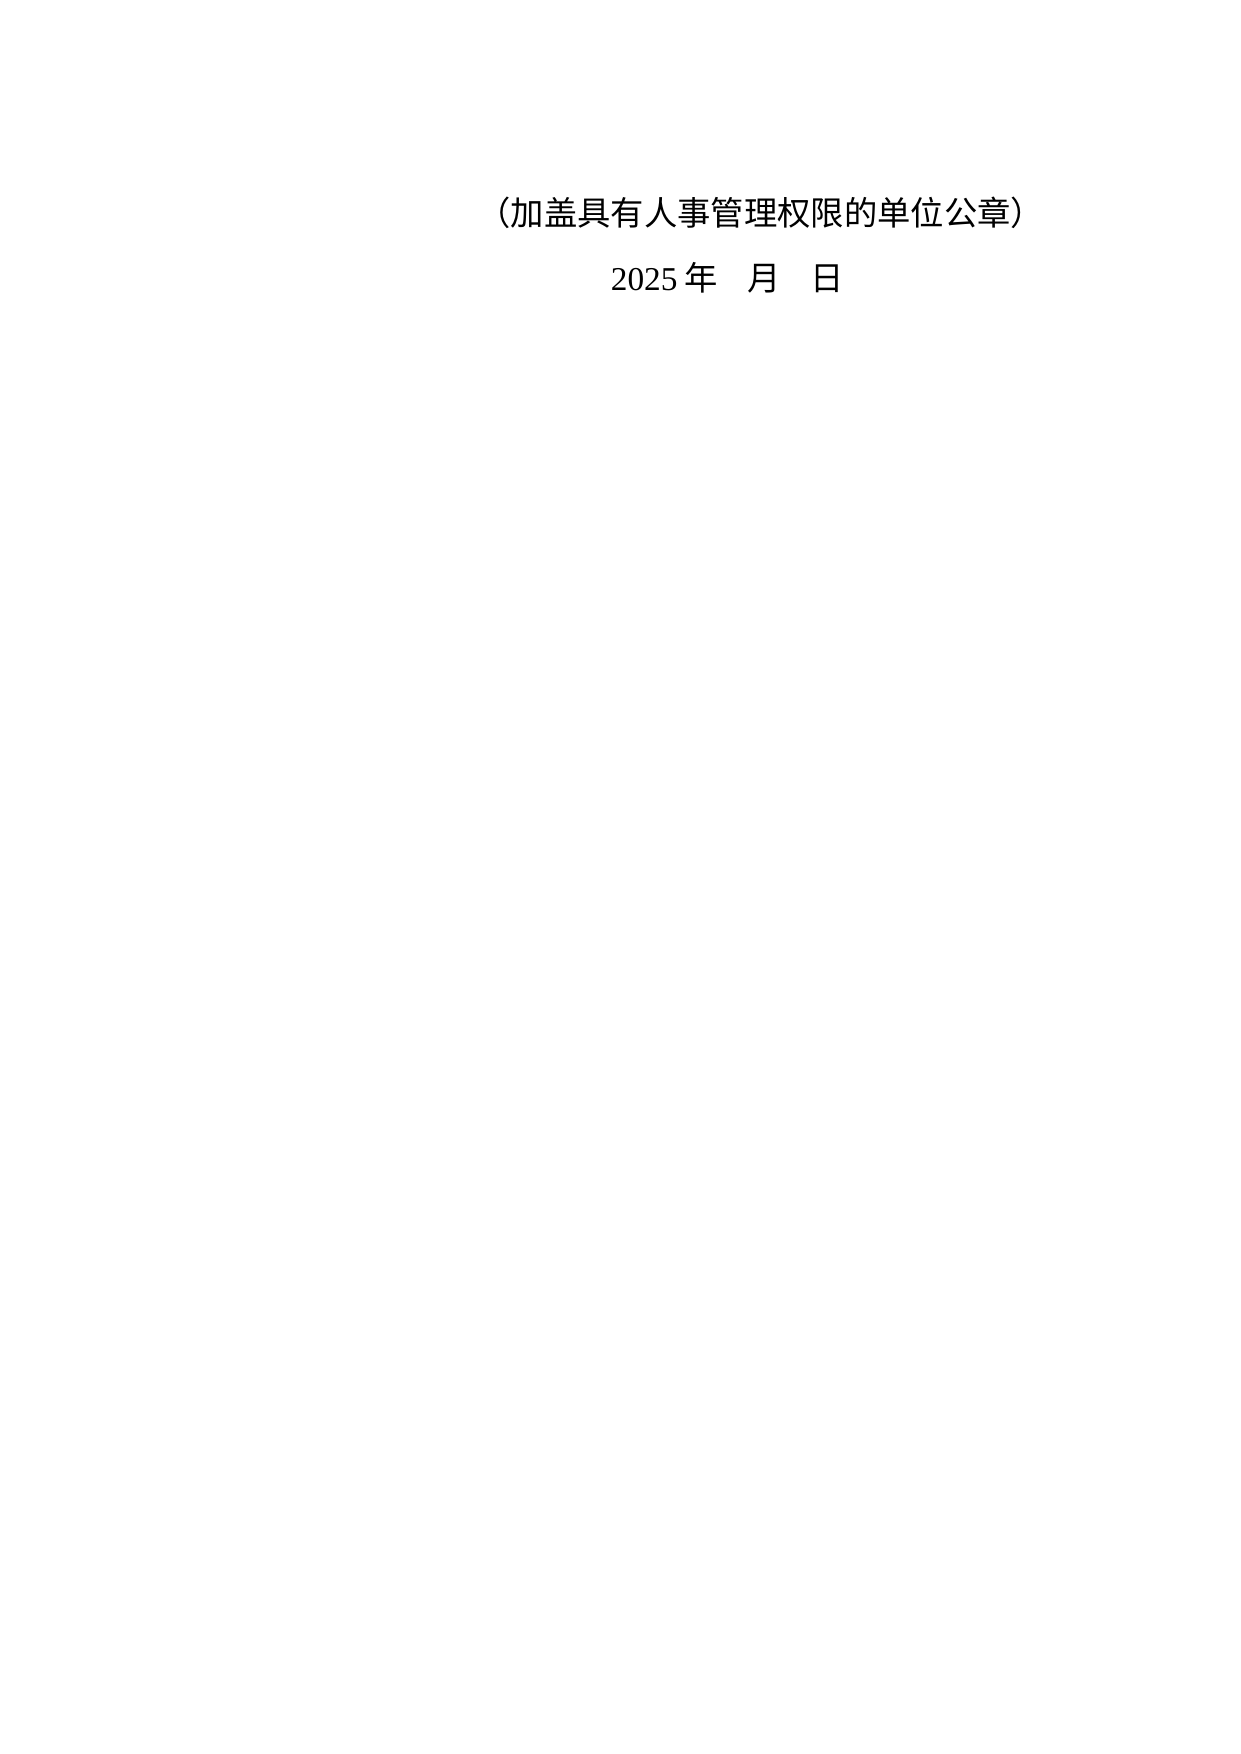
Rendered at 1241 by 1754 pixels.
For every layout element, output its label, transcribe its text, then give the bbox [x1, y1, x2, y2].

text （加盖具有人事管理权限的单位公章） [177, 178, 1063, 243]
text 2025年 月 日 [177, 243, 1063, 308]
